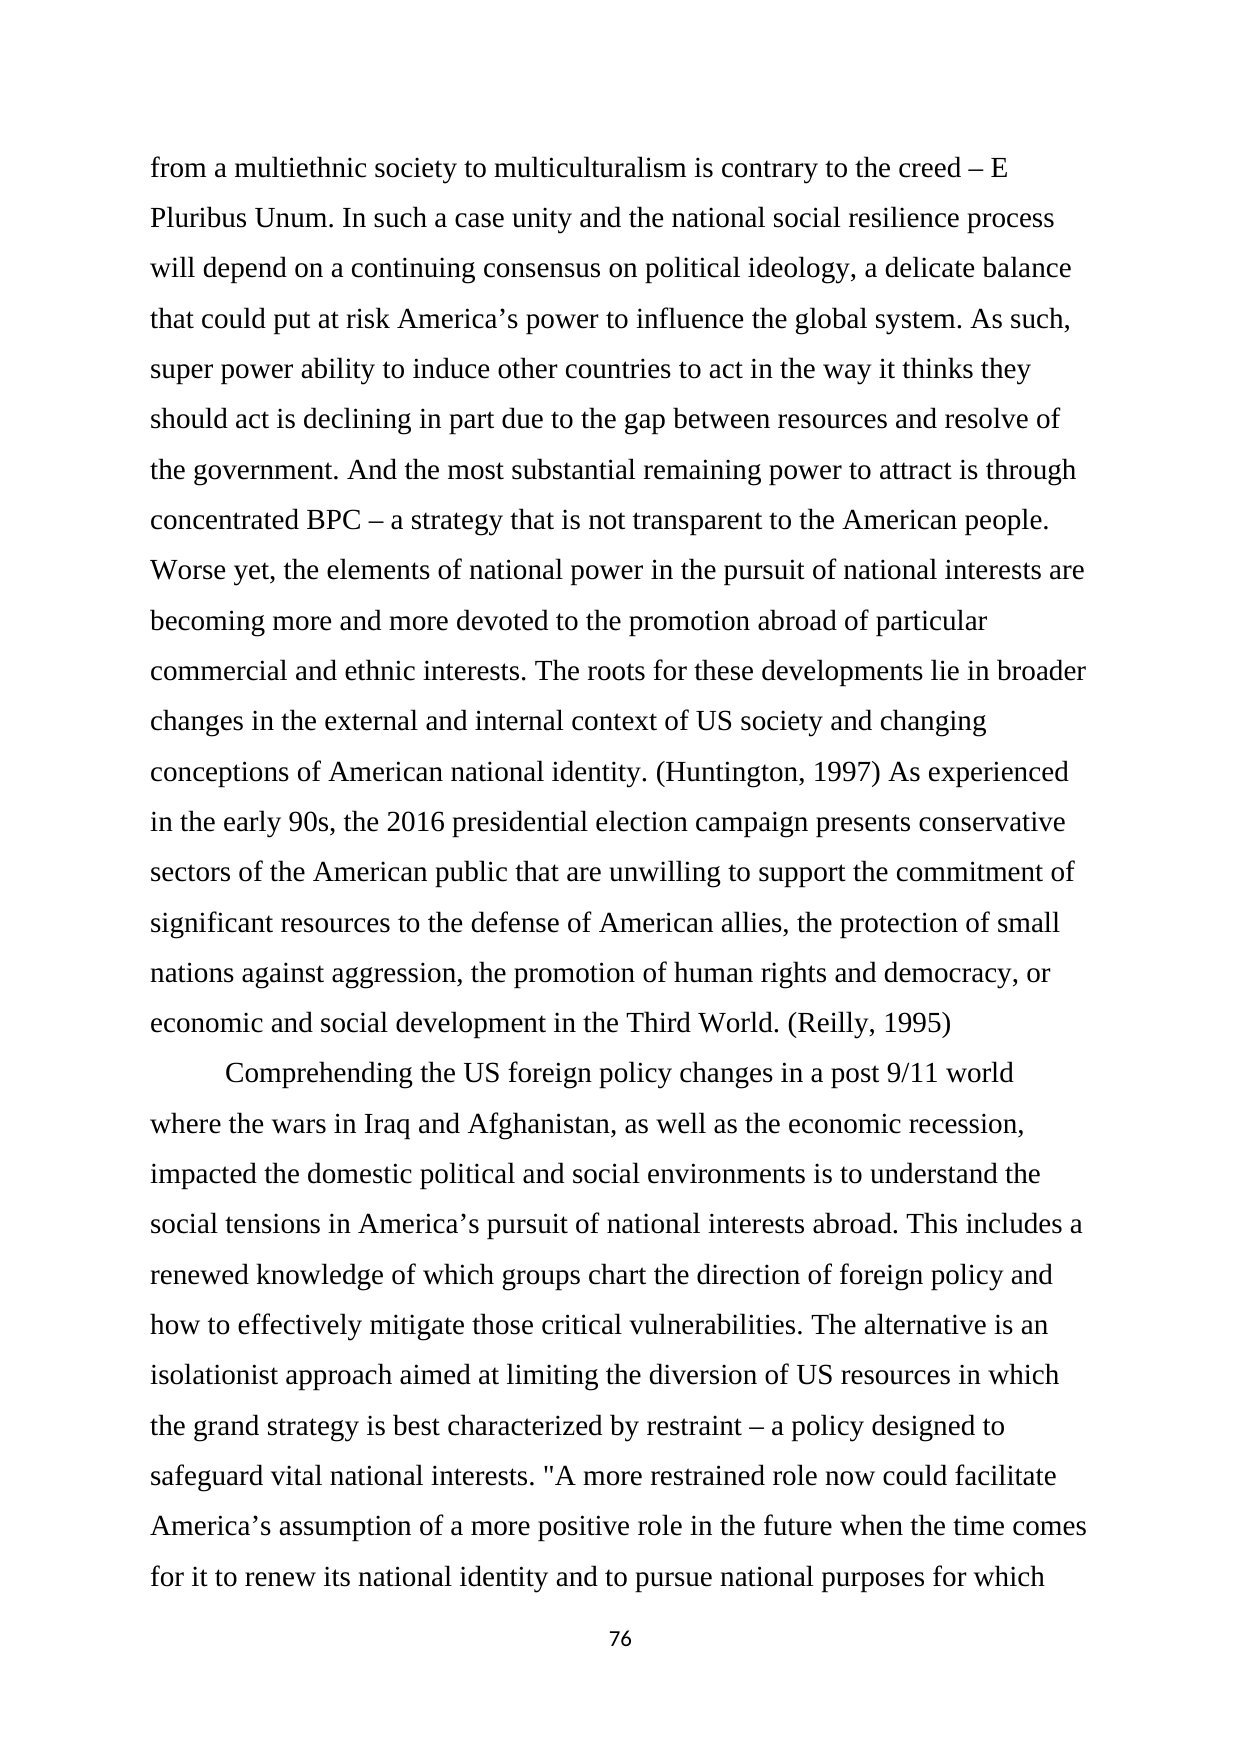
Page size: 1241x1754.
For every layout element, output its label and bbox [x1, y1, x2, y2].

text [150, 150, 1090, 1039]
text [150, 1056, 1090, 1592]
